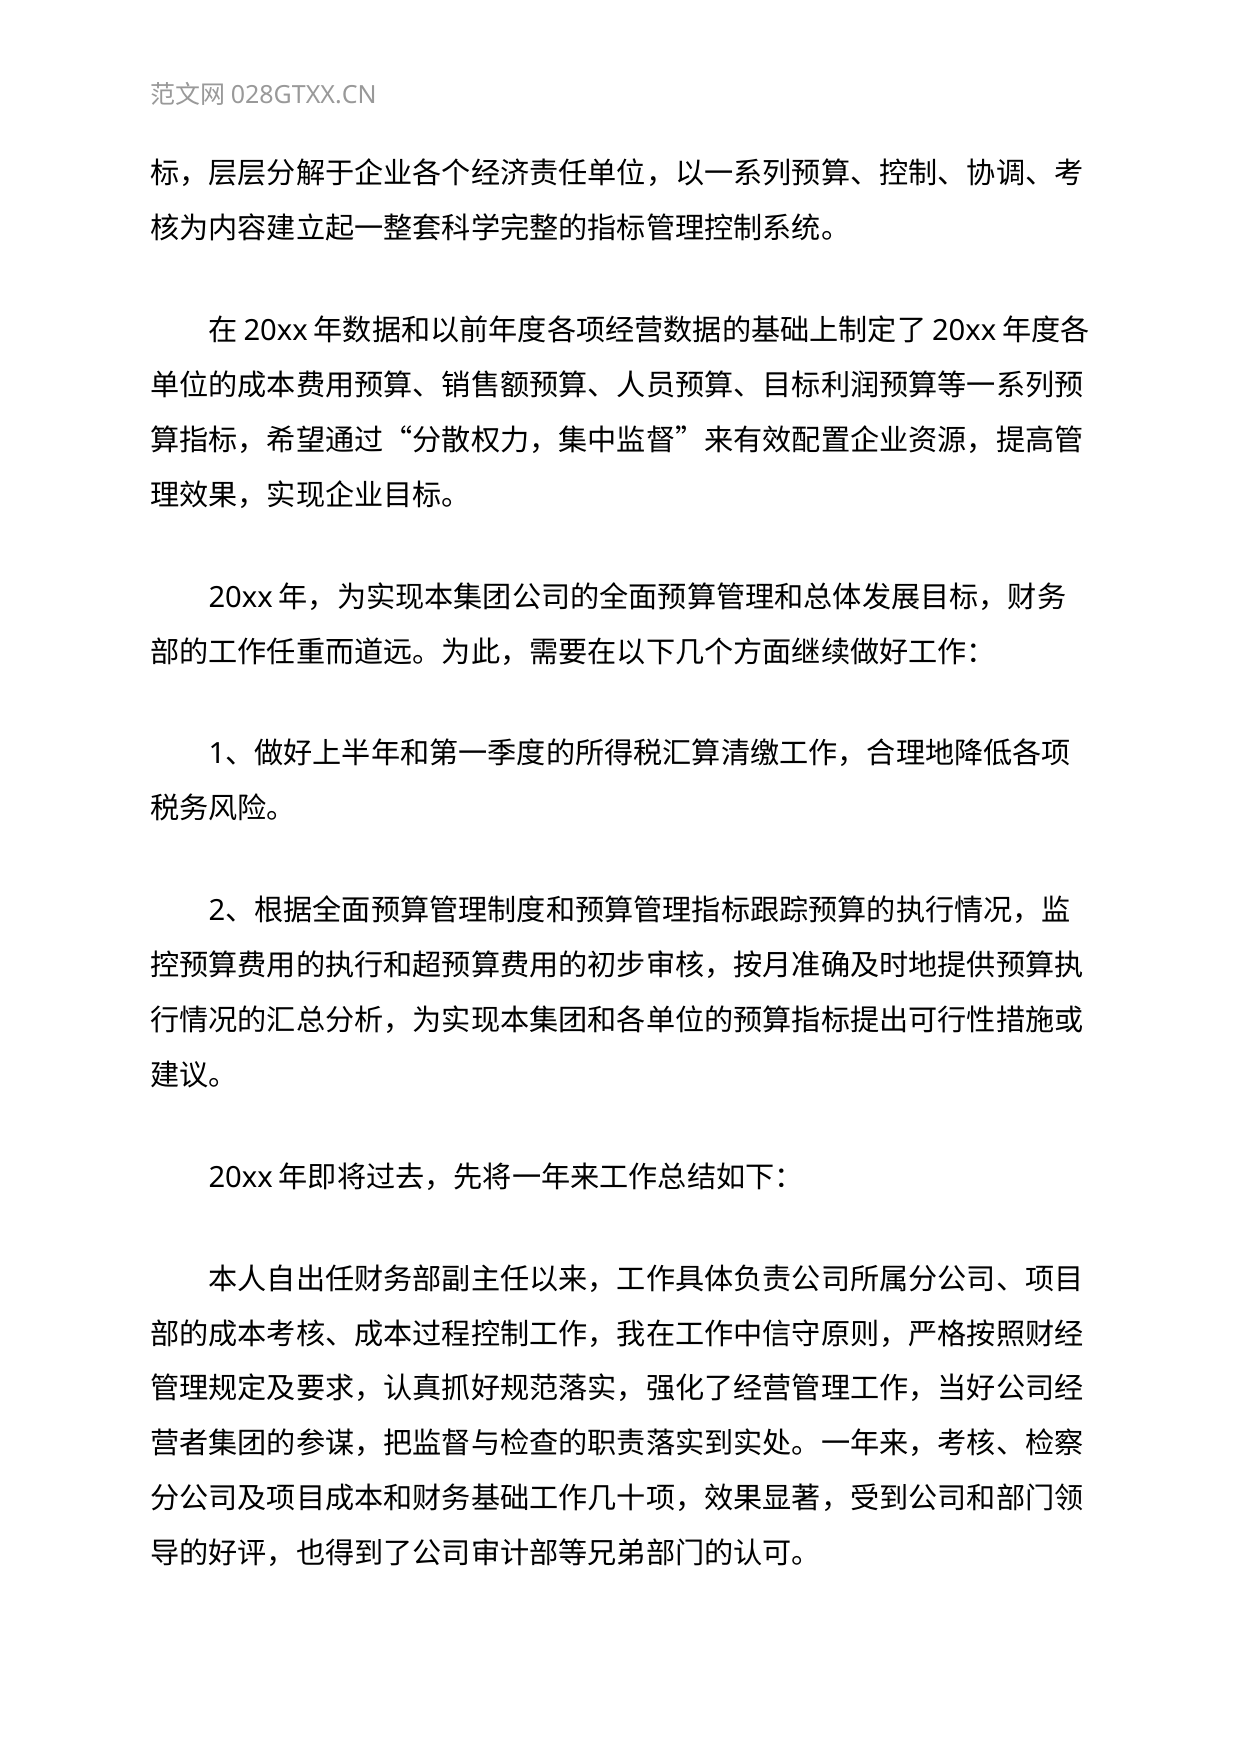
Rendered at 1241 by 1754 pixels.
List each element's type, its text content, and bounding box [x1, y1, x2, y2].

text 1、做好上半年和第一季度的所得税汇算清缴工作，合理地降低各项税务风险。 [150, 730, 1090, 827]
text 20xx年，为实现本集团公司的全面预算管理和总体发展目标，财务部的工作任重而道远。为此，需要在以下几个方面继续做好工作： [150, 573, 1090, 671]
text 2、根据全面预算管理制度和预算管理指标跟踪预算的执行情况，监控预算费用的执行和超预算费用的初步审核，按月准确及时地提供预算执行情况的汇总分析，为实现本集团和各单位的预算指标提出可行性措施或建议。 [150, 887, 1090, 1094]
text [150, 150, 1090, 247]
text 在20xx年数据和以前年度各项经营数据的基础上制定了20xx年度各单位的成本费用预算、销售额预算、人员预算、目标利润预算等一系列预算指标，希望通过“分散权力，集中监督”来有效配置企业资源，提高管理效果，实现企业目标。 [150, 307, 1090, 514]
text 本人自出任财务部副主任以来，工作具体负责公司所属分公司、项目部的成本考核、成本过程控制工作，我在工作中信守原则，严格按照财经管理规定及要求，认真抓好规范落实，强化了经营管理工作，当好公司经营者集团的参谋，把监督与检查的职责落实到实处。一年来，考核、检察分公司及项目成本和财务基础工作几十项，效果显著，受到公司和部门领导的好评，也得到了公司审计部等兄弟部门的认可。 [150, 1255, 1090, 1572]
text 20xx年即将过去，先将一年来工作总结如下： [150, 1153, 1090, 1196]
